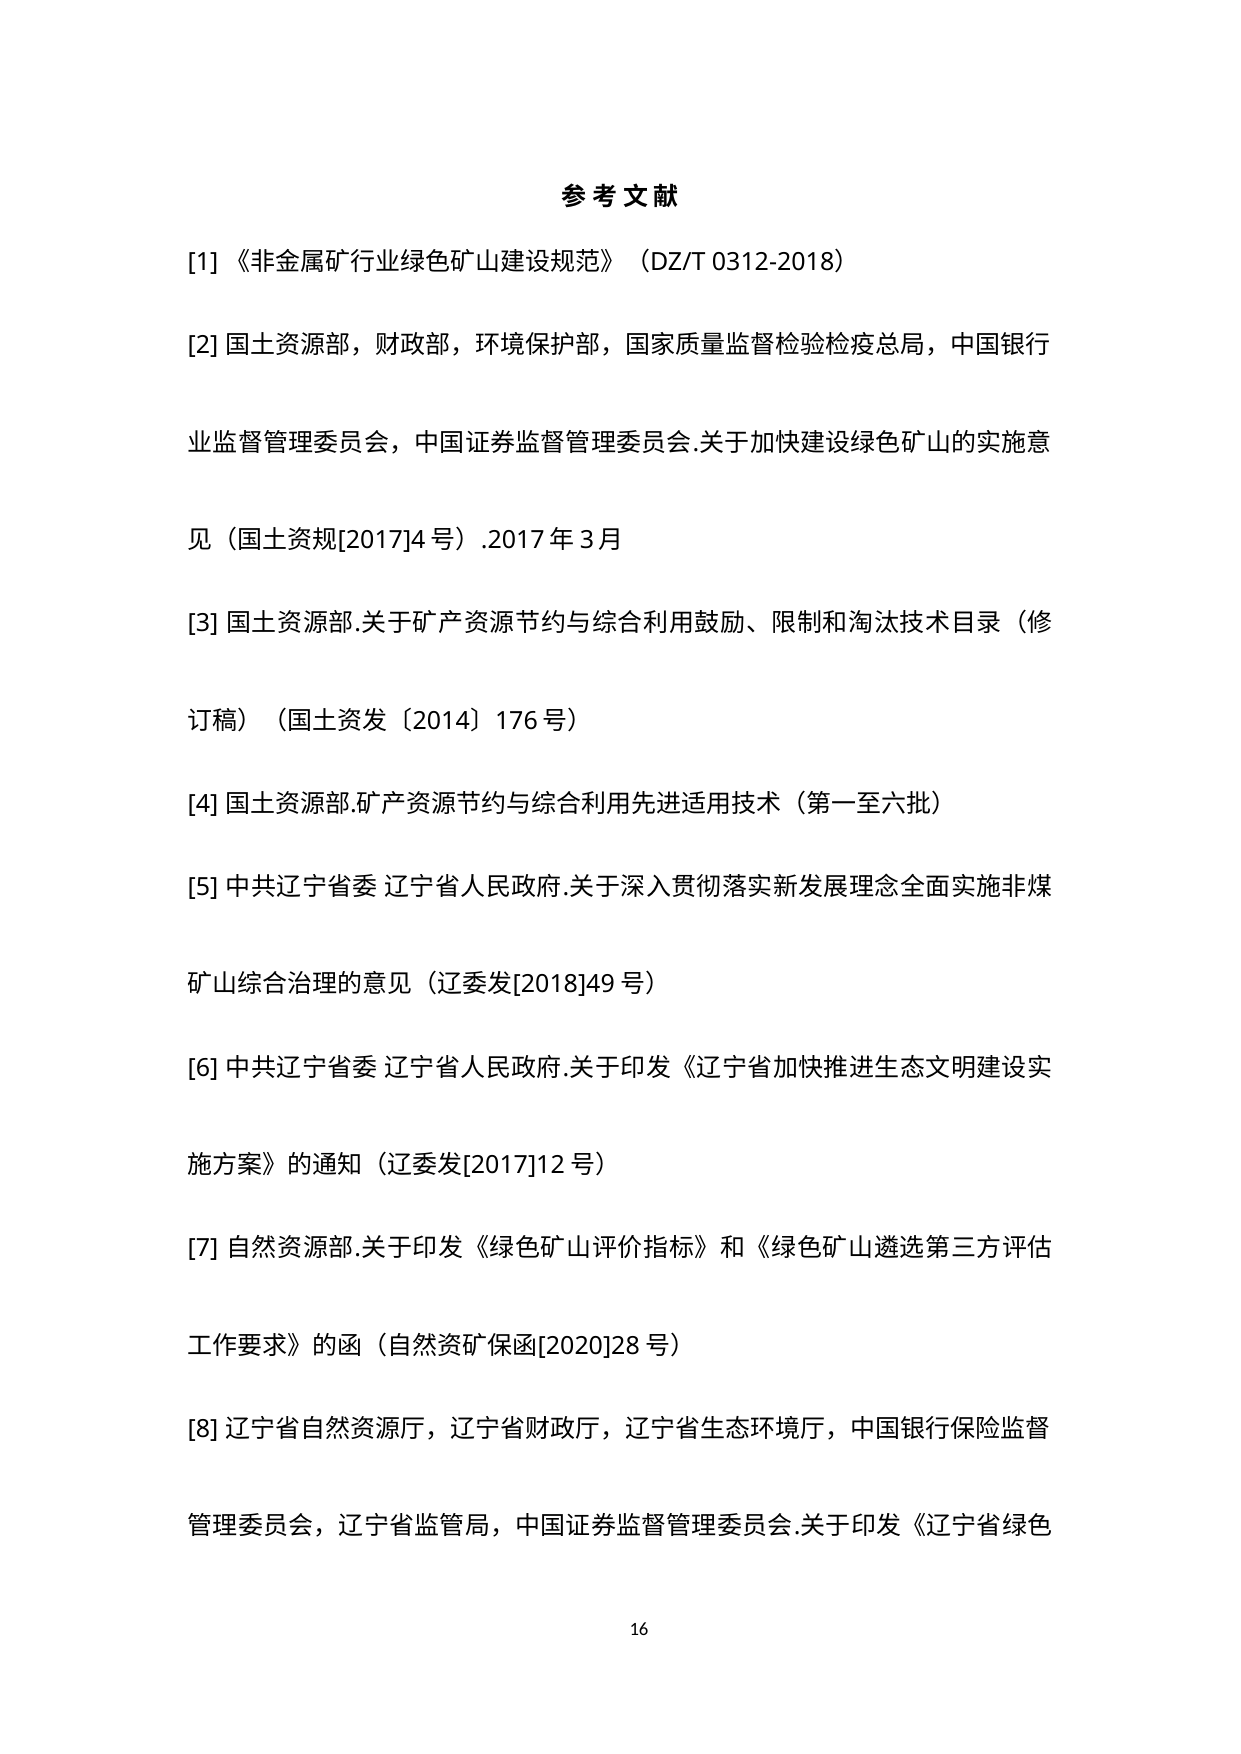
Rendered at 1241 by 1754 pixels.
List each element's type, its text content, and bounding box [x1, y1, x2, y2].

text 参 考 文 献 [187, 162, 1053, 227]
text [4] 国土资源部.矿产资源节约与综合利用先进适用技术（第一至六批） [187, 769, 1053, 834]
text [2] 国土资源部，财政部，环境保护部，国家质量监督检验检疫总局，中国银行业监督管理委员会，中国证券监督管理委员会.关于加快建设绿色矿山的实施意见（国土资规[2017]4号）.2017年3月 [187, 310, 1053, 570]
text [6] 中共辽宁省委 辽宁省人民政府.关于印发《辽宁省加快推进生态文明建设实施方案》的通知（辽委发[2017]12号） [187, 1033, 1053, 1195]
text [7] 自然资源部.关于印发《绿色矿山评价指标》和《绿色矿山遴选第三方评估工作要求》的函（自然资矿保函[2020]28号） [187, 1213, 1053, 1376]
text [187, 1394, 1053, 1556]
text [3] 国土资源部.关于矿产资源节约与综合利用鼓励、限制和淘汰技术目录（修订稿）（国土资发〔2014〕176号） [187, 588, 1053, 751]
text [1] 《非金属矿行业绿色矿山建设规范》（DZ/T 0312-2018） [187, 227, 1053, 292]
text [5] 中共辽宁省委 辽宁省人民政府.关于深入贯彻落实新发展理念全面实施非煤矿山综合治理的意见（辽委发[2018]49号） [187, 852, 1053, 1014]
